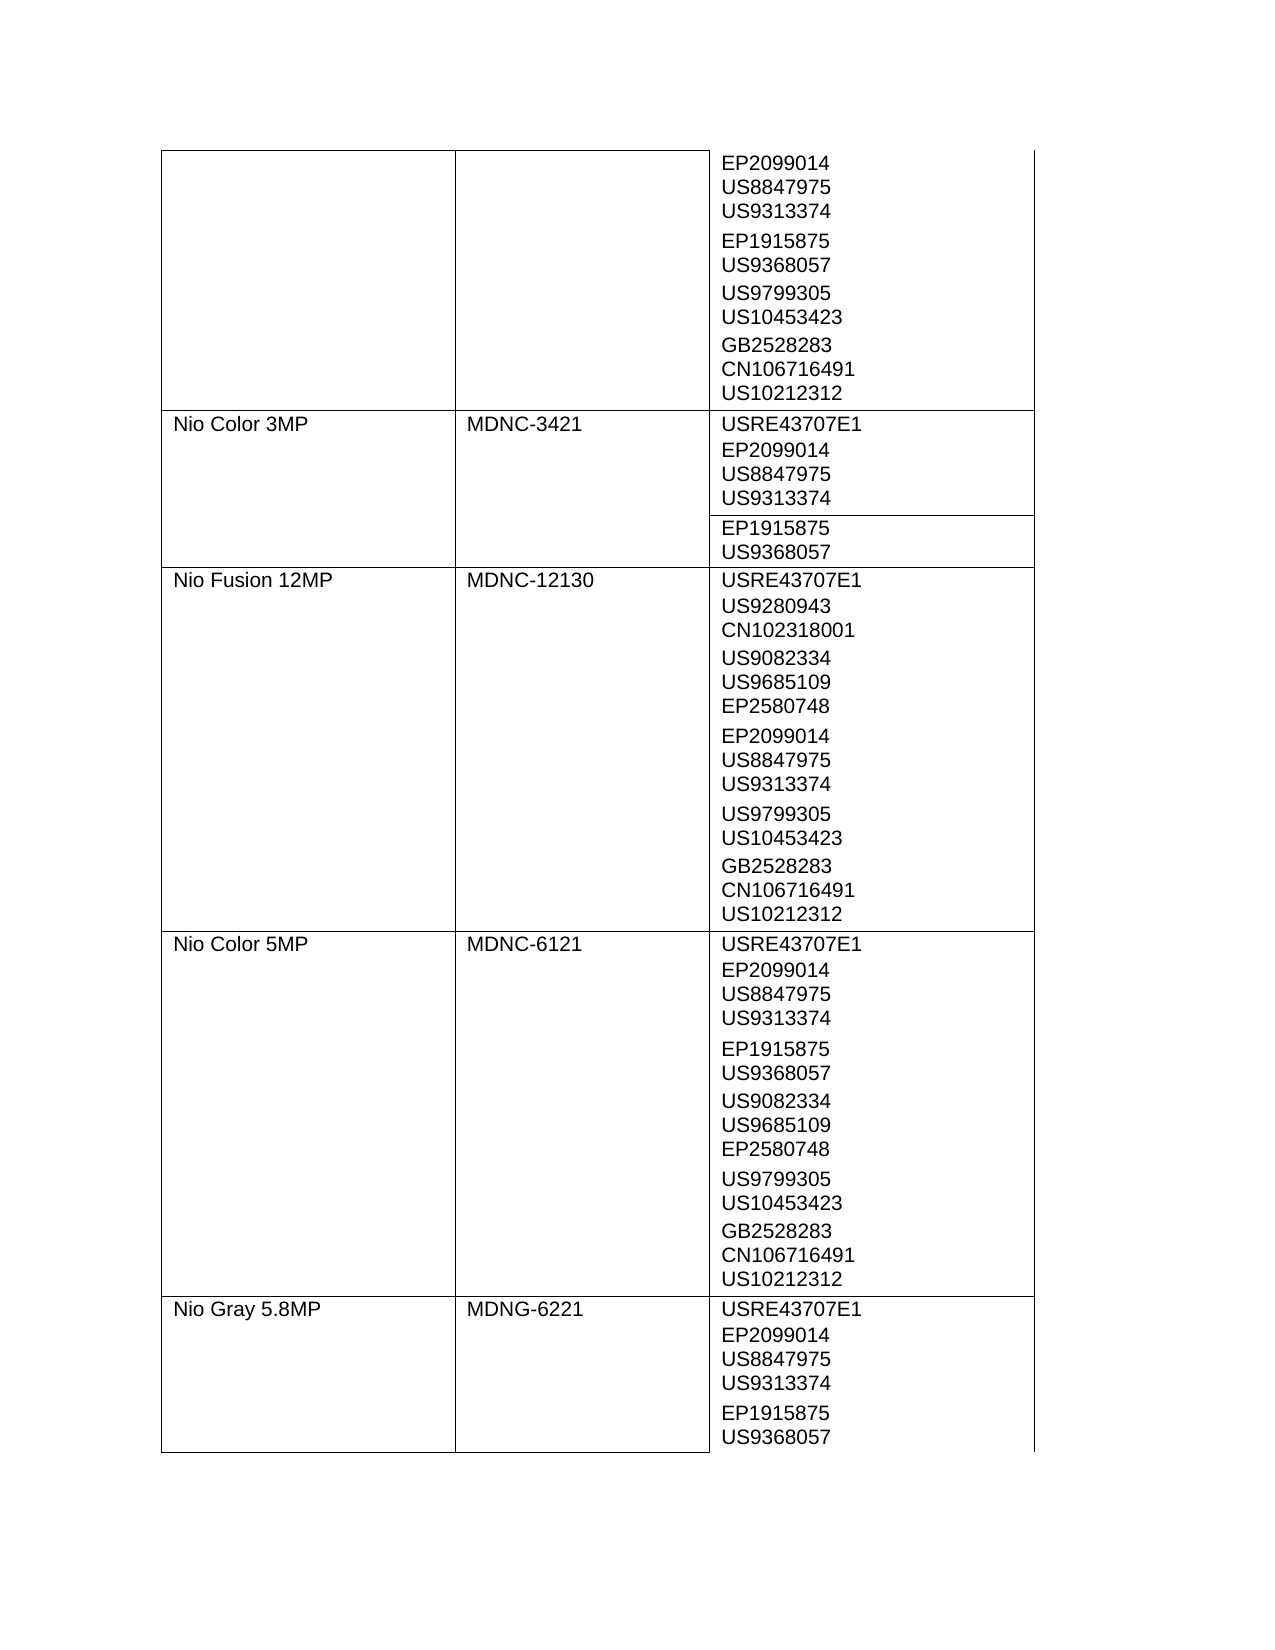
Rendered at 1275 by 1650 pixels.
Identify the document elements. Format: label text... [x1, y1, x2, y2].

table_cell US9082334 US9685109 EP2580748 [710, 645, 1034, 723]
table_cell USRE43707E1 [710, 1297, 1034, 1322]
table_cell MDNG-6221 [456, 1297, 709, 1452]
table_cell GB2528283 CN106716491 US10212312 [710, 332, 1034, 410]
table_cell EP1915875 US9368057 [710, 1400, 1034, 1452]
table_cell USRE43707E1 [710, 411, 1034, 436]
table_cell Nio Color 5MP [162, 932, 455, 1296]
table_cell EP2099014 US8847975 US9313374 [710, 957, 1034, 1035]
table_cell USRE43707E1 [710, 932, 1034, 957]
table_cell EP2099014 US8847975 US9313374 [710, 436, 1034, 514]
table_cell US9082334 US9685109 EP2580748 [710, 1088, 1034, 1166]
table_cell US9799305 US10453423 [710, 801, 1034, 853]
table_cell EP1915875 US9368057 [710, 516, 1034, 567]
table_cell US9280943 CN102318001 [710, 593, 1034, 645]
table_cell GB2528283 CN106716491 US10212312 [710, 1218, 1034, 1296]
table_cell EP2099014 US8847975 US9313374 [710, 1322, 1034, 1400]
table_cell US9799305 US10453423 [710, 1166, 1034, 1218]
table_cell Nio Gray 5.8MP [162, 1297, 455, 1452]
table_cell MDNC-12130 [456, 568, 709, 931]
table_cell US9799305 US10453423 [710, 280, 1034, 332]
table_cell GB2528283 CN106716491 US10212312 [710, 853, 1034, 931]
table_cell Nio Color 3MP [162, 411, 455, 567]
table_cell EP1915875 US9368057 [710, 1035, 1034, 1087]
table_cell EP2099014 US8847975 US9313374 [710, 723, 1034, 801]
table_cell MDNC-6121 [456, 932, 709, 1296]
table_cell EP2099014 US8847975 US9313374 [710, 150, 1034, 228]
table_cell Nio Fusion 12MP [162, 568, 455, 931]
table_cell EP1915875 US9368057 [710, 228, 1034, 280]
table_cell USRE43707E1 [710, 568, 1034, 593]
table_cell MDNC-3421 [456, 411, 709, 567]
